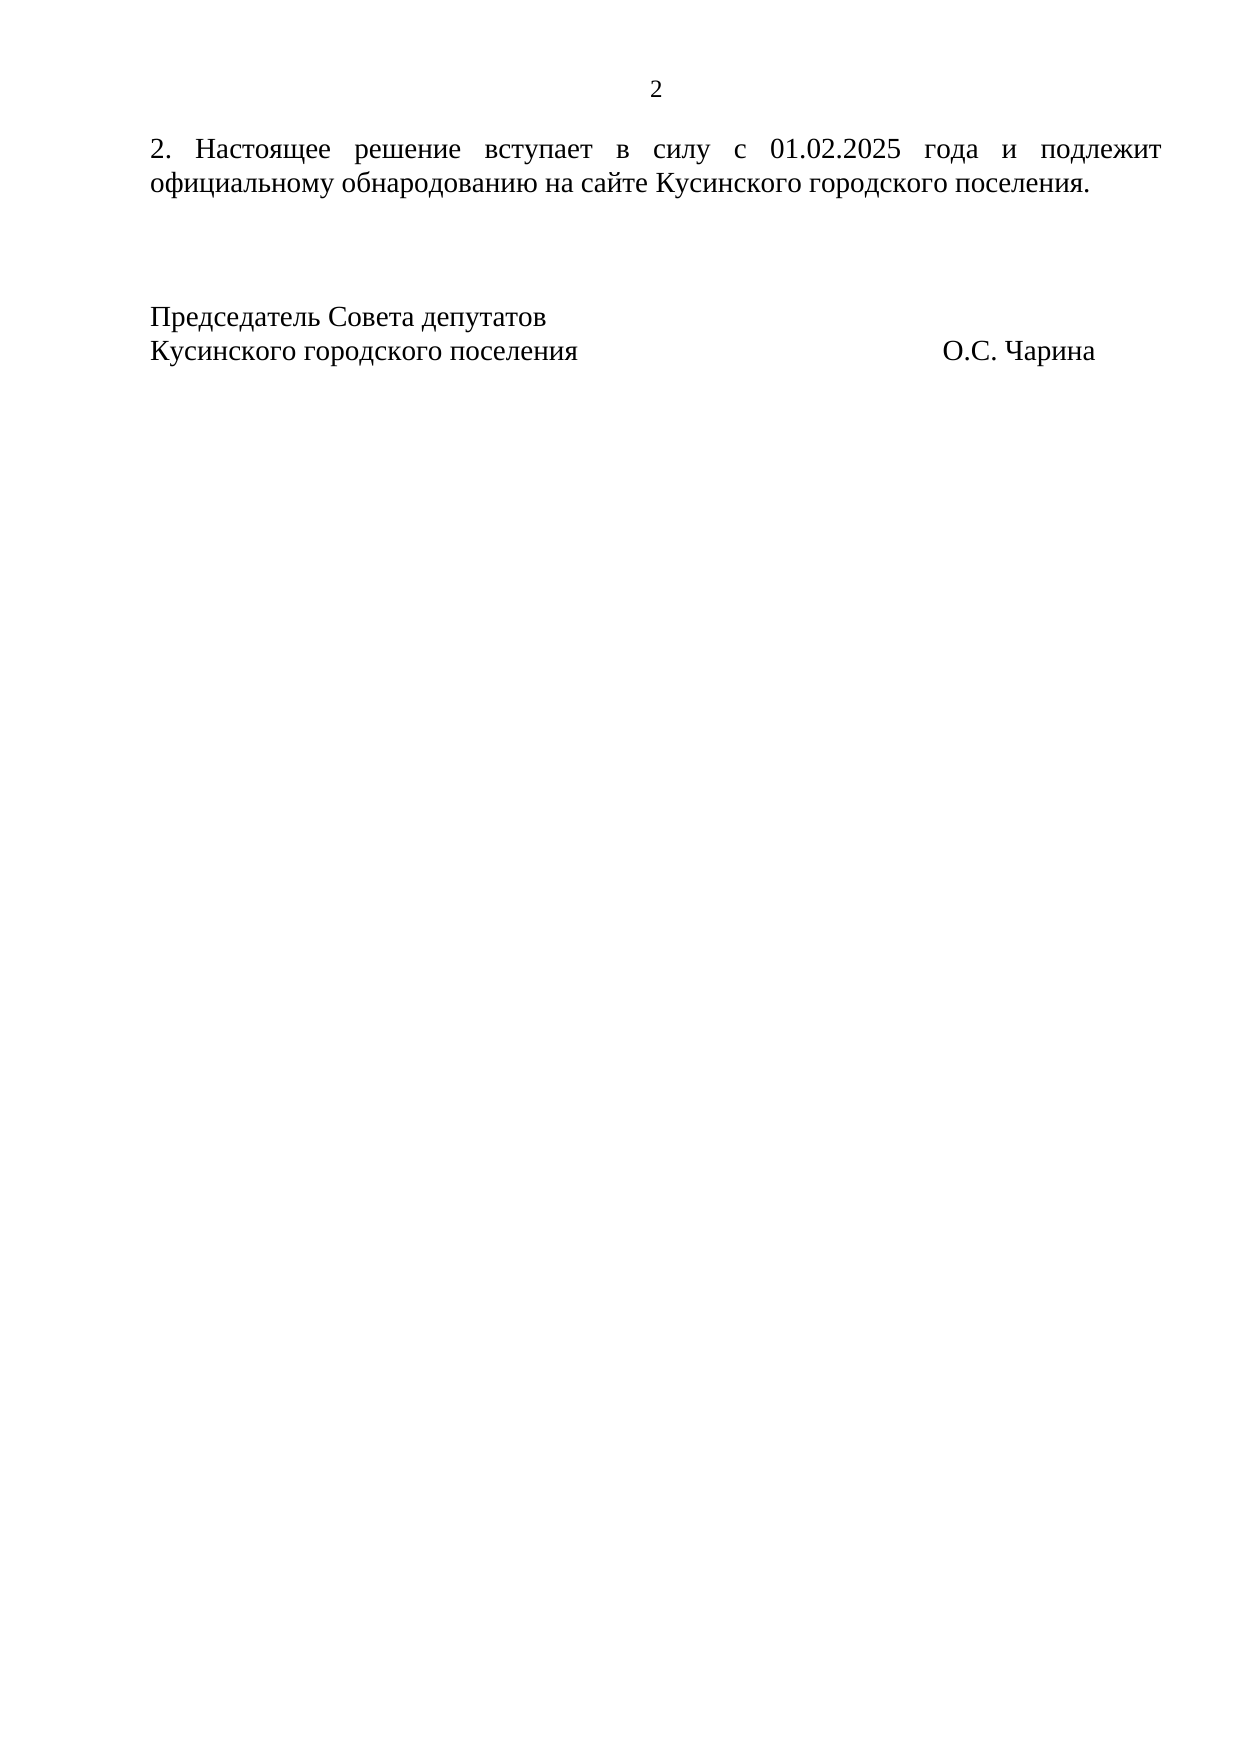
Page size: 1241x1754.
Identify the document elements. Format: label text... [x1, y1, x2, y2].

text Кусинского городского поселения О.С. Чарина [150, 333, 1162, 366]
text 2. Настоящее решение вступает в силу с 01.02.2025 года и подлежит официальному обнародованию на сайте Кусинского городского поселения. [150, 131, 1162, 198]
text Председатель Совета депутатов [150, 299, 1162, 333]
